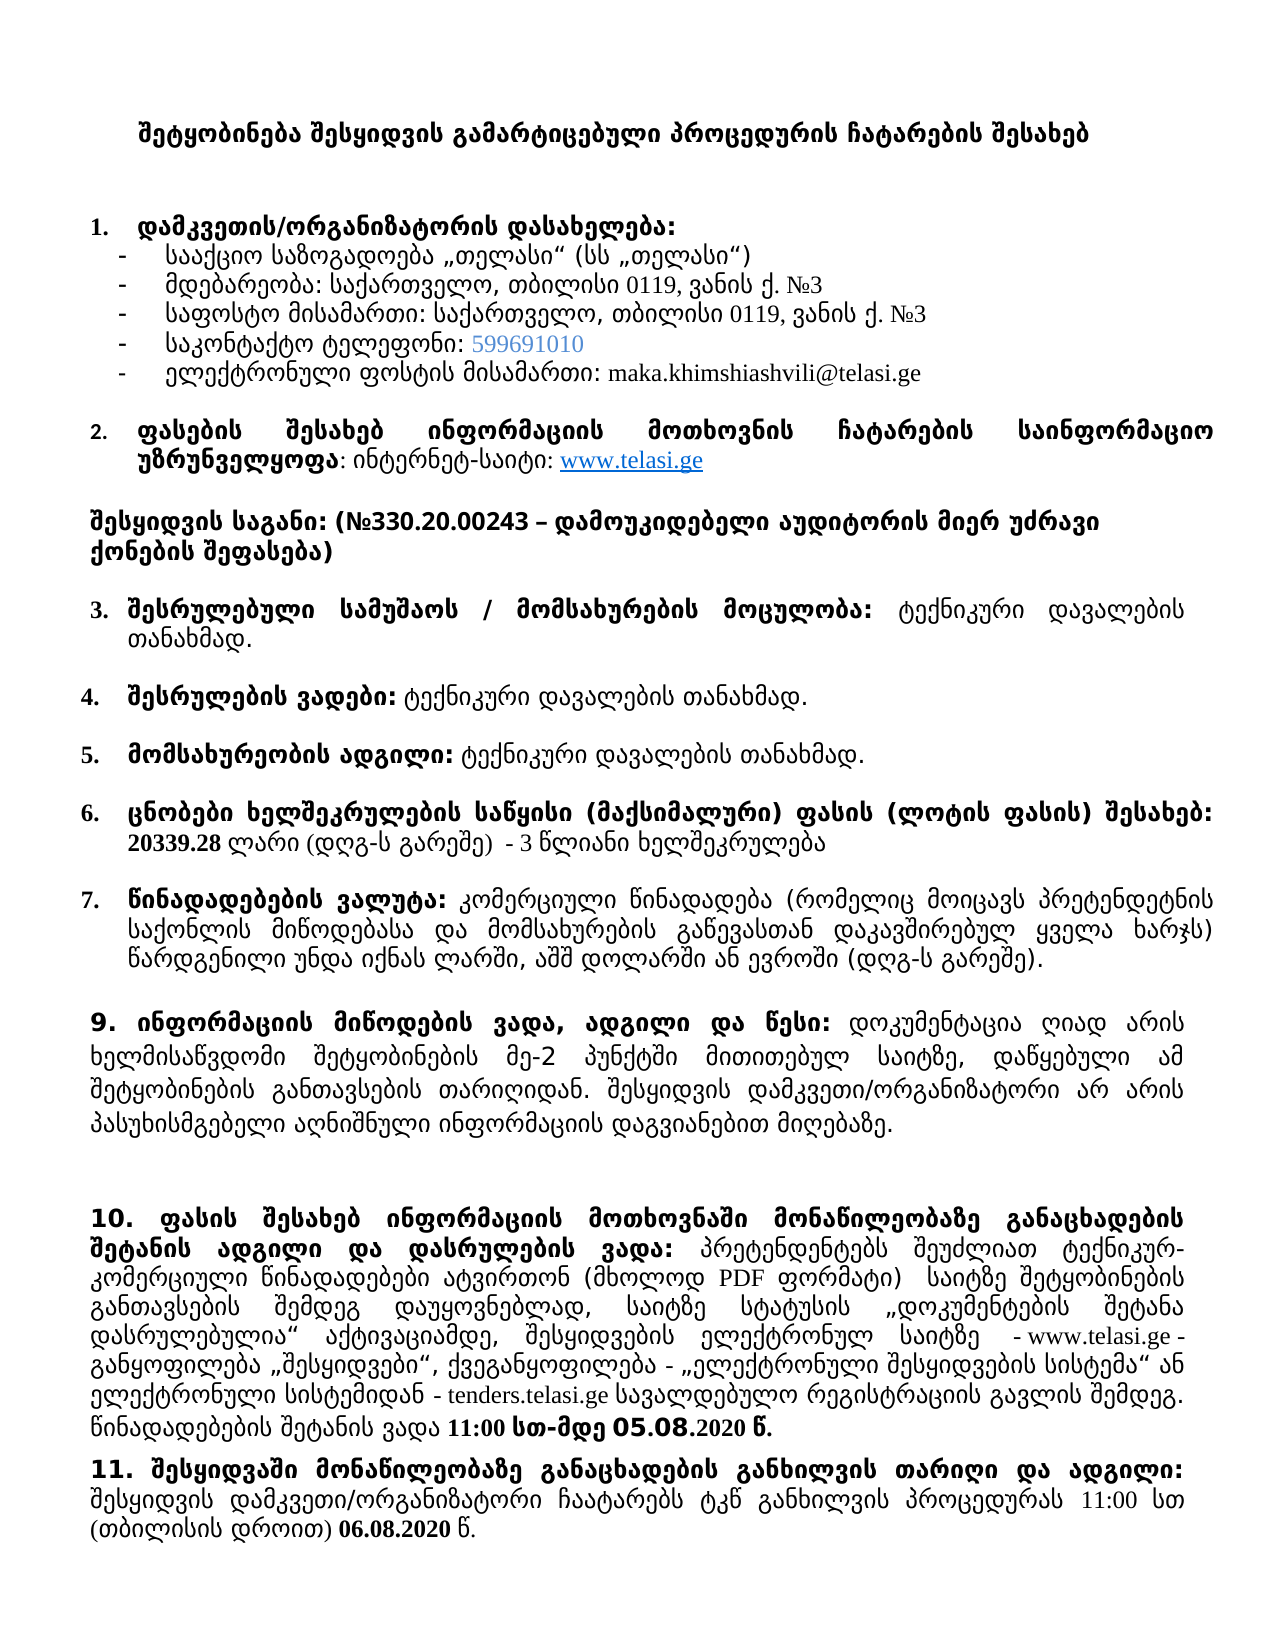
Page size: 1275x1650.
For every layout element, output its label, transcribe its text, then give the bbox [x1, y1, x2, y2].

text შესყიდვის საგანი: (№330.20.00243 – დამოუკიდებელი აუდიტორის მიერ უძრავი ქონების შეფასება) [90, 503, 1185, 566]
subtitle შეტყობინება შესყიდვის გამარტიცებული პროცედურის ჩატარების შესახებ [43, 119, 1185, 148]
list წინადადებების ვალუტა: კომერციული წინადადება (რომელიც მოიცავს პრეტენდეტნის საქონლის მიწოდებასა და მომსახურების გაწევასთან დაკავშირებულ ყველა ხარჯს) წარდგენილი უნდა იქნას ლარში, აშშ დოლარში ან ევროში (დღგ-ს გარეშე). [81, 886, 1214, 973]
list სააქციო საზოგადოება „თელასი“ (სს „თელასი“) [118, 241, 1185, 270]
list შესრულების ვადები: ტექნიკური დავალების თანახმად. [81, 682, 1185, 712]
list შესრულებული სამუშაოს / მომსახურების მოცულობა: ტექნიკური დავალების თანახმად. [90, 595, 1185, 653]
list ელექტრონული ფოსტის მისამართი: maka.khimshiashvili@telasi.ge [118, 358, 1214, 387]
list ფასების შესახებ ინფორმაციის მოთხოვნის ჩატარების საინფორმაციო უზრუნველყოფა: ინტერნეტ-საიტი: www.telasi.ge [90, 416, 1214, 474]
text 11. შესყიდვაში მონაწილეობაზე განაცხადების განხილვის თარიღი და ადგილი: შესყიდვის დამკვეთი/ორგანიზატორი ჩაატარებს ტკწ განხილვის პროცედურას 11:00 სთ (თბილისის დროით) 06.08.2020 წ. [90, 1456, 1185, 1543]
list ცნობები ხელშეკრულების საწყისი (მაქსიმალური) ფასის (ლოტის ფასის) შესახებ: 20339.28 ლარი (დღგ-ს გარეშე) - 3 წლიანი ხელშეკრულება [81, 798, 1214, 857]
list საკონტაქტო ტელეფონი: 599691010 [118, 329, 1214, 358]
text 9. ინფორმაციის მიწოდების ვადა, ადგილი და წესი: დოკუმენტაცია ღიად არის ხელმისაწვდომი შეტყობინების მე-2 პუნქტში მითითებულ საიტზე, დაწყებული ამ შეტყობინების განთავსების თარიღიდან. შესყიდვის დამკვეთი/ორგანიზატორი არ არის პასუხისმგებელი აღნიშნული ინფორმაციის დაგვიანებით მიღებაზე. [90, 1008, 1185, 1138]
text 10. ფასის შესახებ ინფორმაციის მოთხოვნაში მონაწილეობაზე განაცხადების შეტანის ადგილი და დასრულების ვადა: პრეტენდენტებს შეუძლიათ ტექნიკურ-კომერციული წინადადებები ატვირთონ (მხოლოდ PDF ფორმატი) საიტზე შეტყობინების განთავსების შემდეგ დაუყოვნებლად, საიტზე სტატუსის „დოკუმენტების შეტანა დასრულებულია“ აქტივაციამდე, შესყიდვების ელექტრონულ საიტზე - www.telasi.ge - განყოფილება „შესყიდვები“, ქვეგანყოფილება - „ელექტრონული შესყიდვების სისტემა“ ან ელექტრონული სისტემიდან - tenders.telasi.ge სავალდებულო რეგისტრაციის გავლის შემდეგ. წინადადებების შეტანის ვადა 11:00 სთ-მდე 05.08.2020 წ. [90, 1204, 1185, 1443]
list დამკვეთის/ორგანიზატორის დასახელება: [90, 212, 1185, 241]
list მდებარეობა: საქართველო, თბილისი 0119, ვანის ქ. №3 [118, 270, 1185, 299]
list საფოსტო მისამართი: საქართველო, თბილისი 0119, ვანის ქ. №3 [118, 299, 1185, 329]
list მომსახურეობის ადგილი: ტექნიკური დავალების თანახმად. [81, 740, 1185, 769]
